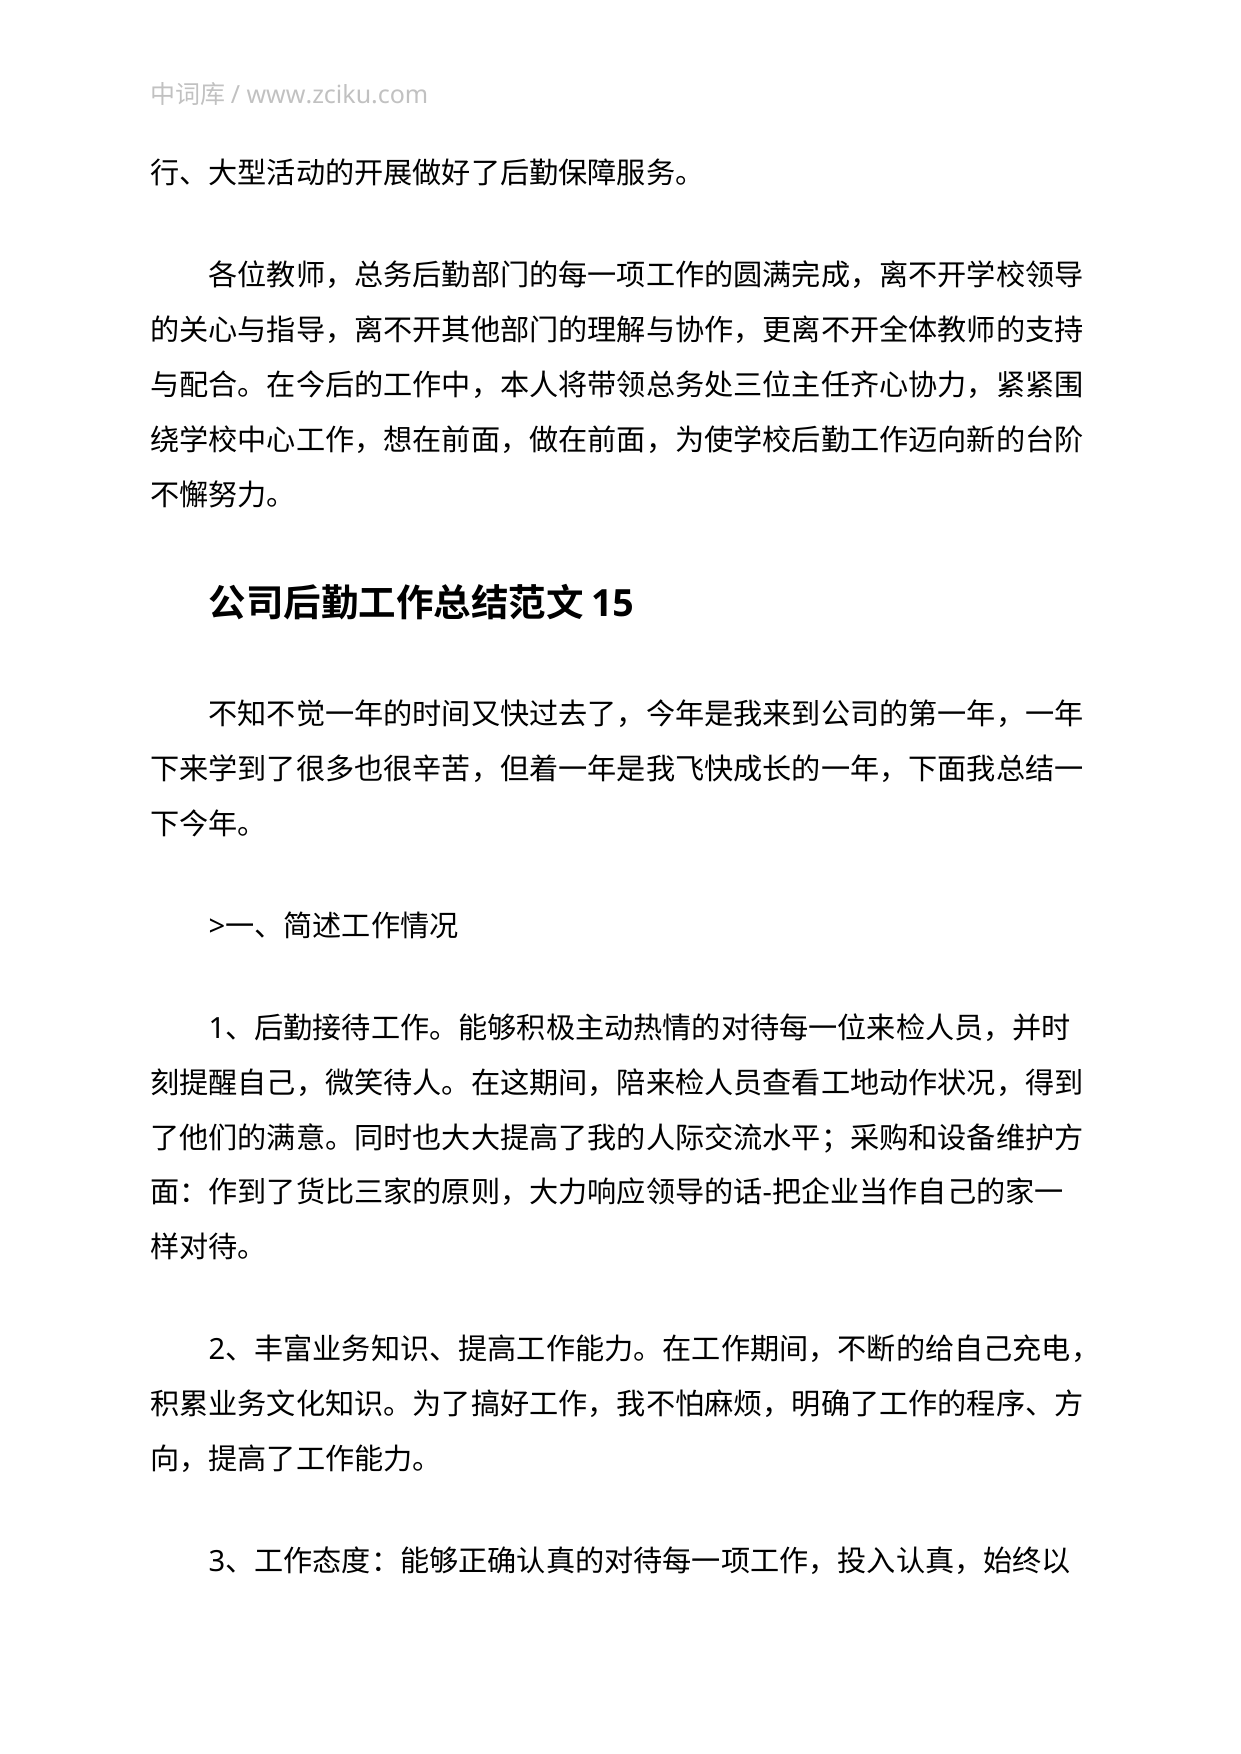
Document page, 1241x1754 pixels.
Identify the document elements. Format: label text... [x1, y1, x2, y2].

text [150, 1537, 1090, 1580]
text 2、丰富业务知识、提高工作能力。在工作期间，不断的给自己充电，积累业务文化知识。为了搞好工作，我不怕麻烦，明确了工作的程序、方向，提高了工作能力。 [150, 1326, 1090, 1478]
text 1、后勤接待工作。能够积极主动热情的对待每一位来检人员，并时刻提醒自己，微笑待人。在这期间，陪来检人员查看工地动作状况，得到了他们的满意。同时也大大提高了我的人际交流水平；采购和设备维护方面：作到了货比三家的原则，大力响应领导的话-把企业当作自己的家一样对待。 [150, 1004, 1090, 1266]
text 各位教师，总务后勤部门的每一项工作的圆满完成，离不开学校领导的关心与指导，离不开其他部门的理解与协作，更离不开全体教师的支持与配合。在今后的工作中，本人将带领总务处三位主任齐心协力，紧紧围绕学校中心工作，想在前面，做在前面，为使学校后勤工作迈向新的台阶不懈努力。 [150, 252, 1090, 514]
text 公司后勤工作总结范文15 [150, 573, 1090, 628]
text 不知不觉一年的时间又快过去了，今年是我来到公司的第一年，一年下来学到了很多也很辛苦，但着一年是我飞快成长的一年，下面我总结一下今年。 [150, 691, 1090, 843]
text >一、简述工作情况 [150, 902, 1090, 945]
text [150, 150, 1090, 192]
